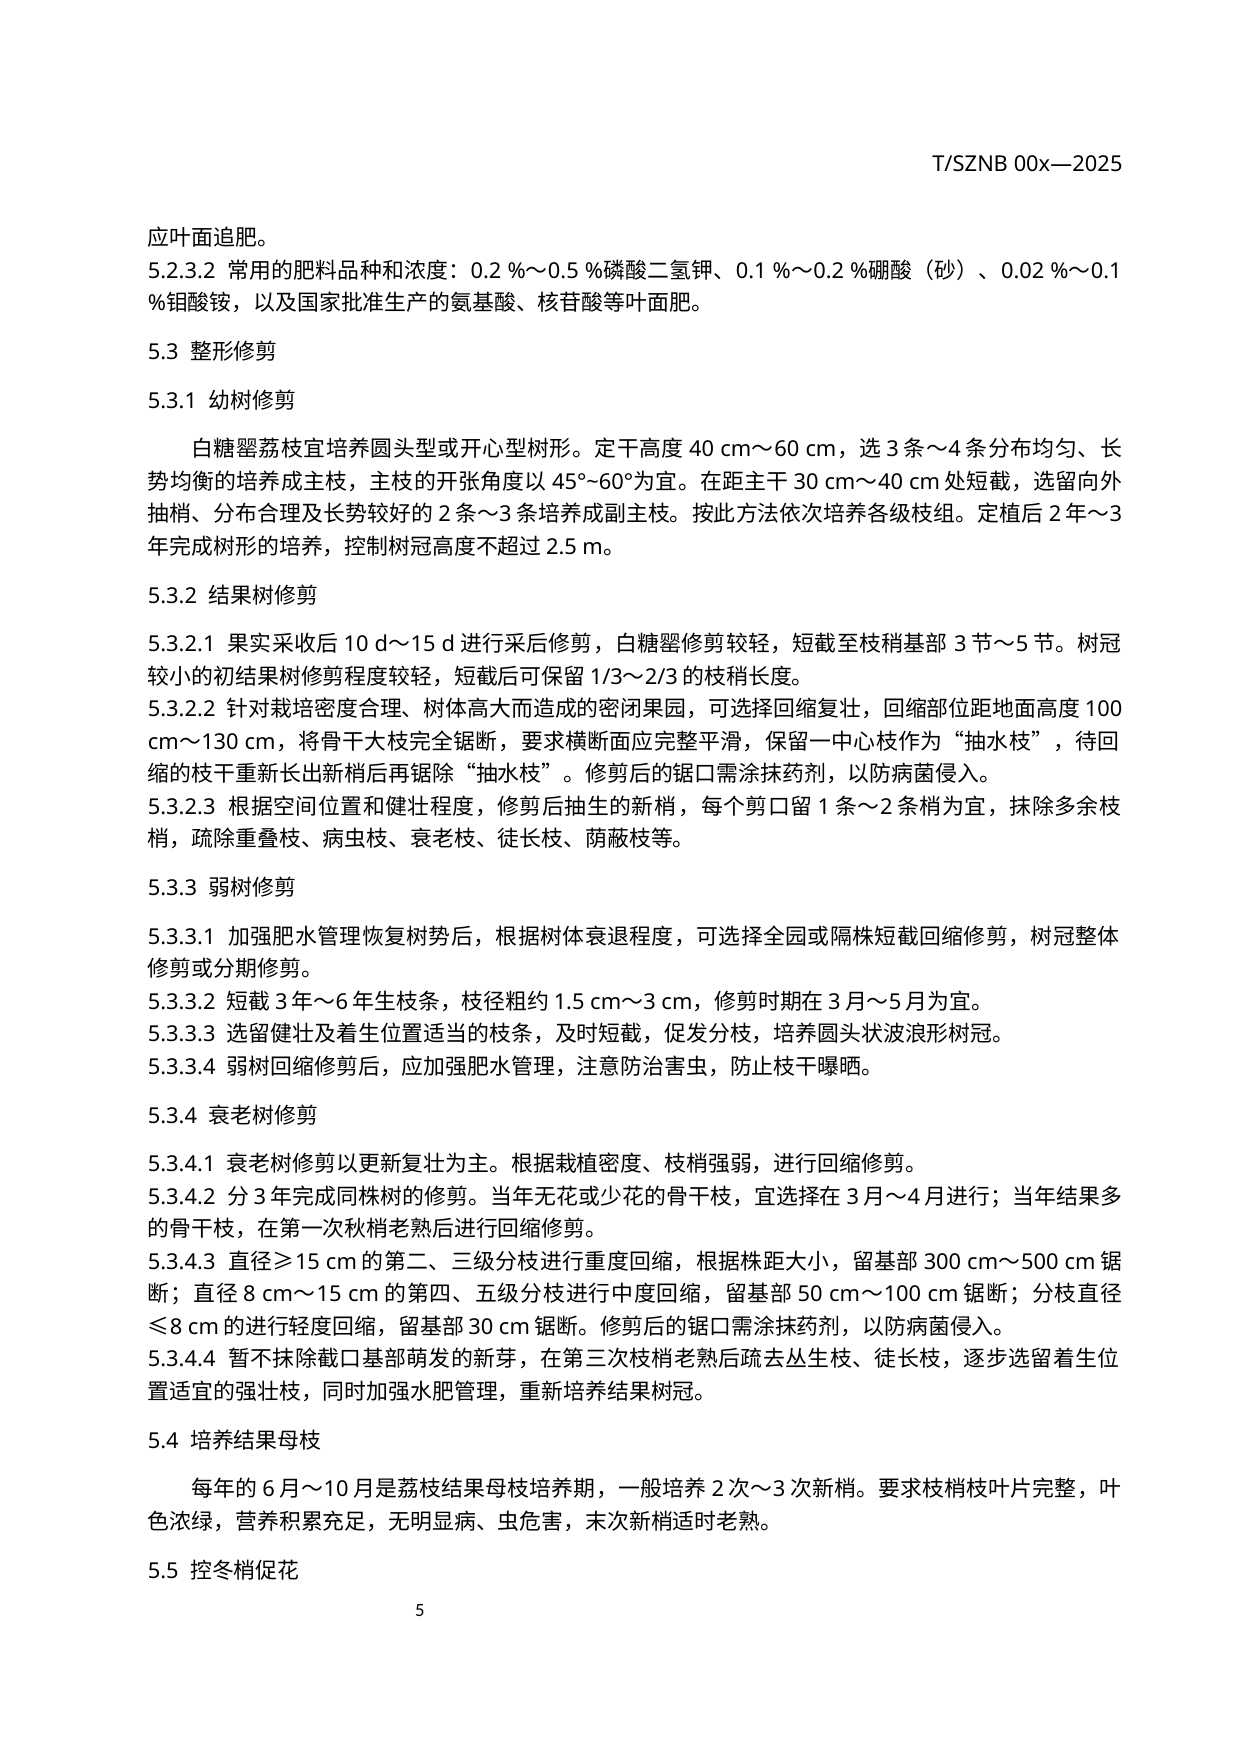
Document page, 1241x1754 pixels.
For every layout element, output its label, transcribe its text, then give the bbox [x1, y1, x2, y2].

text 5.3.4.2 分3年完成同株树的修剪。当年无花或少花的骨干枝，宜选择在3月～4月进行；当年结果多的骨干枝，在第一次秋梢老熟后进行回缩修剪。 [148, 1178, 1122, 1243]
text 5.3.2.2 针对栽培密度合理、树体高大而造成的密闭果园，可选择回缩复壮，回缩部位距地面高度100 cm～130 cm，将骨干大枝完全锯断，要求横断面应完整平滑，保留一中心枝作为“抽水枝”，待回缩的枝干重新长出新梢后再锯除“抽水枝”。修剪后的锯口需涂抹药剂，以防病菌侵入。 [148, 691, 1122, 788]
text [148, 220, 1122, 252]
text 5.5 控冬梢促花 [148, 1552, 1122, 1585]
text 5.3.4.1 衰老树修剪以更新复壮为主。根据栽植密度、枝梢强弱，进行回缩修剪。 [148, 1146, 1122, 1178]
text 5.3.1 幼树修剪 [148, 382, 1122, 415]
text 5.2.3.2 常用的肥料品种和浓度：0.2 %～0.5 %磷酸二氢钾、0.1 %～0.2 %硼酸（砂）、0.02 %～0.1 %钼酸铵，以及国家批准生产的氨基酸、核苷酸等叶面肥。 [148, 252, 1122, 317]
text 5.3.3.1 加强肥水管理恢复树势后，根据树体衰退程度，可选择全园或隔株短截回缩修剪，树冠整体修剪或分期修剪。 [148, 918, 1122, 983]
text 5.3.3.2 短截3年～6年生枝条，枝径粗约1.5 cm～3 cm，修剪时期在3月～5月为宜。 [148, 983, 1122, 1016]
text 5.3.2.3 根据空间位置和健壮程度，修剪后抽生的新梢，每个剪口留1条～2条梢为宜，抹除多余枝梢，疏除重叠枝、病虫枝、衰老枝、徒长枝、荫蔽枝等。 [148, 788, 1122, 853]
text 5.3.3 弱树修剪 [148, 870, 1122, 902]
text 5.3.4 衰老树修剪 [148, 1097, 1122, 1130]
text 5.3.3.4 弱树回缩修剪后，应加强肥水管理，注意防治害虫，防止枝干曝晒。 [148, 1048, 1122, 1081]
text 5.3.3.3 选留健壮及着生位置适当的枝条，及时短截，促发分枝，培养圆头状波浪形树冠。 [148, 1016, 1122, 1048]
text 5.3 整形修剪 [148, 333, 1122, 366]
text 5.3.4.4 暂不抹除截口基部萌发的新芽，在第三次枝梢老熟后疏去丛生枝、徒长枝，逐步选留着生位置适宜的强壮枝，同时加强水肥管理，重新培养结果树冠。 [148, 1341, 1122, 1406]
text 5.3.4.3 直径≥15 cm的第二、三级分枝进行重度回缩，根据株距大小，留基部300 cm～500 cm锯断；直径8 cm～15 cm的第四、五级分枝进行中度回缩，留基部50 cm～100 cm锯断；分枝直径≤8 cm的进行轻度回缩，留基部30 cm锯断。修剪后的锯口需涂抹药剂，以防病菌侵入。 [148, 1243, 1122, 1341]
text 每年的6月～10月是荔枝结果母枝培养期，一般培养2次～3次新梢。要求枝梢枝叶片完整，叶色浓绿，营养积累充足，无明显病、虫危害，末次新梢适时老熟。 [148, 1471, 1122, 1536]
text 5.3.2.1 果实采收后10 d～15 d进行采后修剪，白糖罂修剪较轻，短截至枝稍基部3节～5节。树冠较小的初结果树修剪程度较轻，短截后可保留1/3～2/3的枝稍长度。 [148, 626, 1122, 691]
text 5.4 培养结果母枝 [148, 1422, 1122, 1455]
text 5.3.2 结果树修剪 [148, 577, 1122, 610]
text 白糖罂荔枝宜培养圆头型或开心型树形。定干高度40 cm～60 cm，选3条～4条分布均匀、长势均衡的培养成主枝，主枝的开张角度以45°~60°为宜。在距主干30 cm～40 cm处短截，选留向外抽梢、分布合理及长势较好的2条～3条培养成副主枝。按此方法依次培养各级枝组。定植后2年～3年完成树形的培养，控制树冠高度不超过2.5 m。 [148, 431, 1122, 561]
